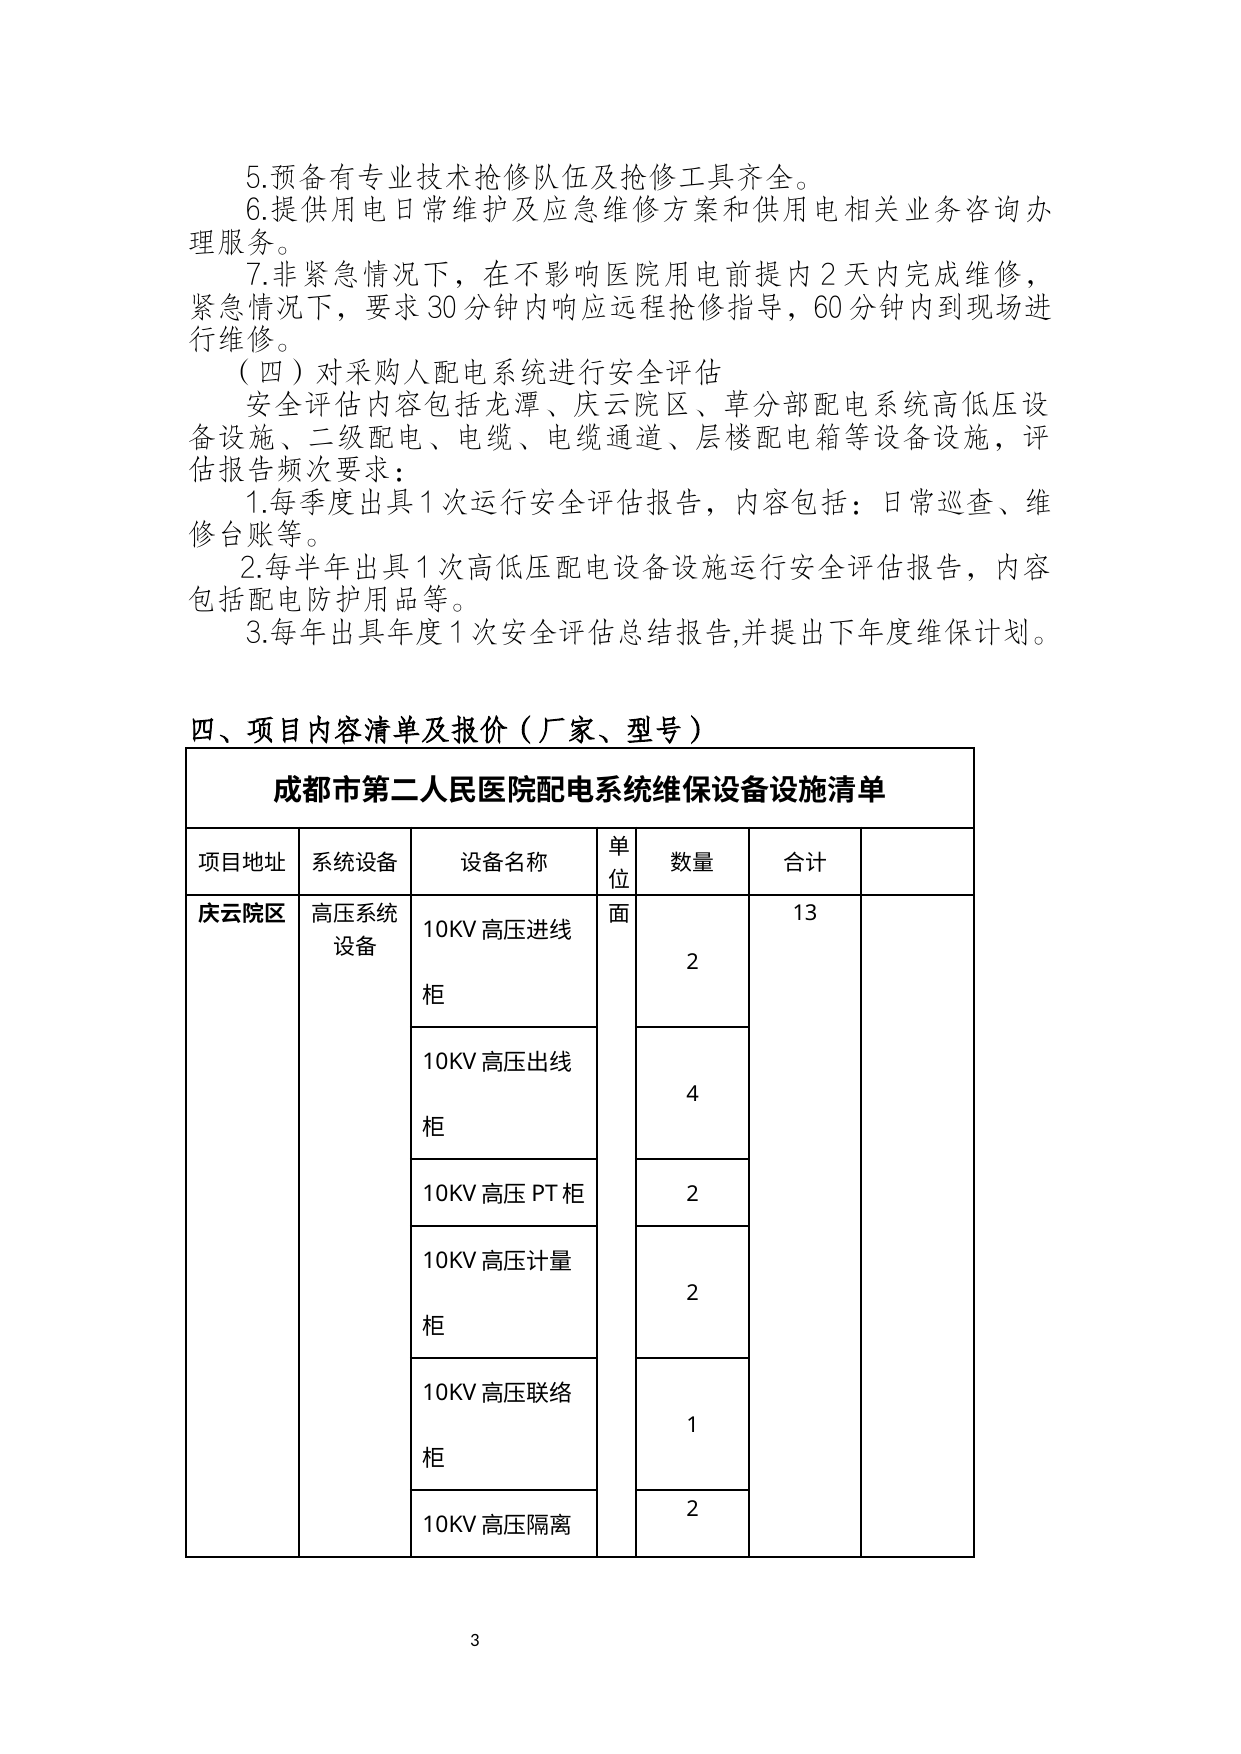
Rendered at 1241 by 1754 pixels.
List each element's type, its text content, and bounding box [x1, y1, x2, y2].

list 2.每半年出具1次高低压配电设备设施运行安全评估报告，内容包括配电防护用品等。 [187, 552, 1053, 617]
table_cell 2 [637, 1160, 748, 1225]
text 5.预备有专业技术抢修队伍及抢修工具齐全。 [187, 162, 1053, 194]
table_cell 2 [637, 1227, 748, 1357]
table_cell 系统设备 [300, 829, 410, 894]
table_cell 2 [637, 896, 748, 1026]
table_cell 单位 [598, 829, 635, 894]
table_cell 项目地址 [187, 829, 298, 894]
table_cell [862, 896, 973, 1556]
table_cell 10KV高压PT柜 [412, 1160, 596, 1225]
table_cell 合计 [750, 829, 860, 894]
list 每季度出具1次运行安全评估报告，内容包括：日常巡查、维修台账等。 [187, 487, 1053, 552]
table_cell 10KV高压联络柜 [412, 1359, 596, 1489]
text 7.非紧急情况下，在不影响医院用电前提内2天内完成维修，紧急情况下，要求30分钟内响应远程抢修指导，60分钟内到现场进行维修。 [187, 259, 1053, 357]
table_cell 10KV高压进线柜 [412, 896, 596, 1026]
list 项目内容清单及报价（厂家、型号） [187, 714, 1053, 747]
table_cell 高压系统设备 [300, 896, 410, 1556]
table_cell 10KV高压出线柜 [412, 1028, 596, 1158]
text 安全评估内容包括龙潭、庆云院区、草分部配电系统高低压设备设施、二级配电、电缆、电缆通道、层楼配电箱等设备设施，评估报告频次要求： [187, 389, 1053, 487]
table_cell 10KV高压计量柜 [412, 1227, 596, 1357]
table_cell 13 [750, 896, 860, 1556]
table_cell 2 [637, 1491, 748, 1556]
table_cell 面 [598, 896, 635, 1556]
table_cell 设备名称 [412, 829, 596, 894]
table_cell 数量 [637, 829, 748, 894]
table_cell 庆云院区 [187, 896, 298, 1556]
text 6.提供用电日常维护及应急维修方案和供用电相关业务咨询办理服务。 [187, 194, 1053, 259]
text （四）对采购人配电系统进行安全评估 [187, 357, 1053, 389]
table_cell 4 [637, 1028, 748, 1158]
list 每年出具年度1次安全评估总结报告,并提出下年度维保计划。 [187, 617, 1053, 649]
table_header 成都市第二人民医院配电系统维保设备设施清单 [187, 749, 973, 827]
table_cell 1 [637, 1359, 748, 1489]
table_cell 10KV高压隔离柜 [412, 1491, 596, 1556]
table_cell [862, 829, 973, 894]
